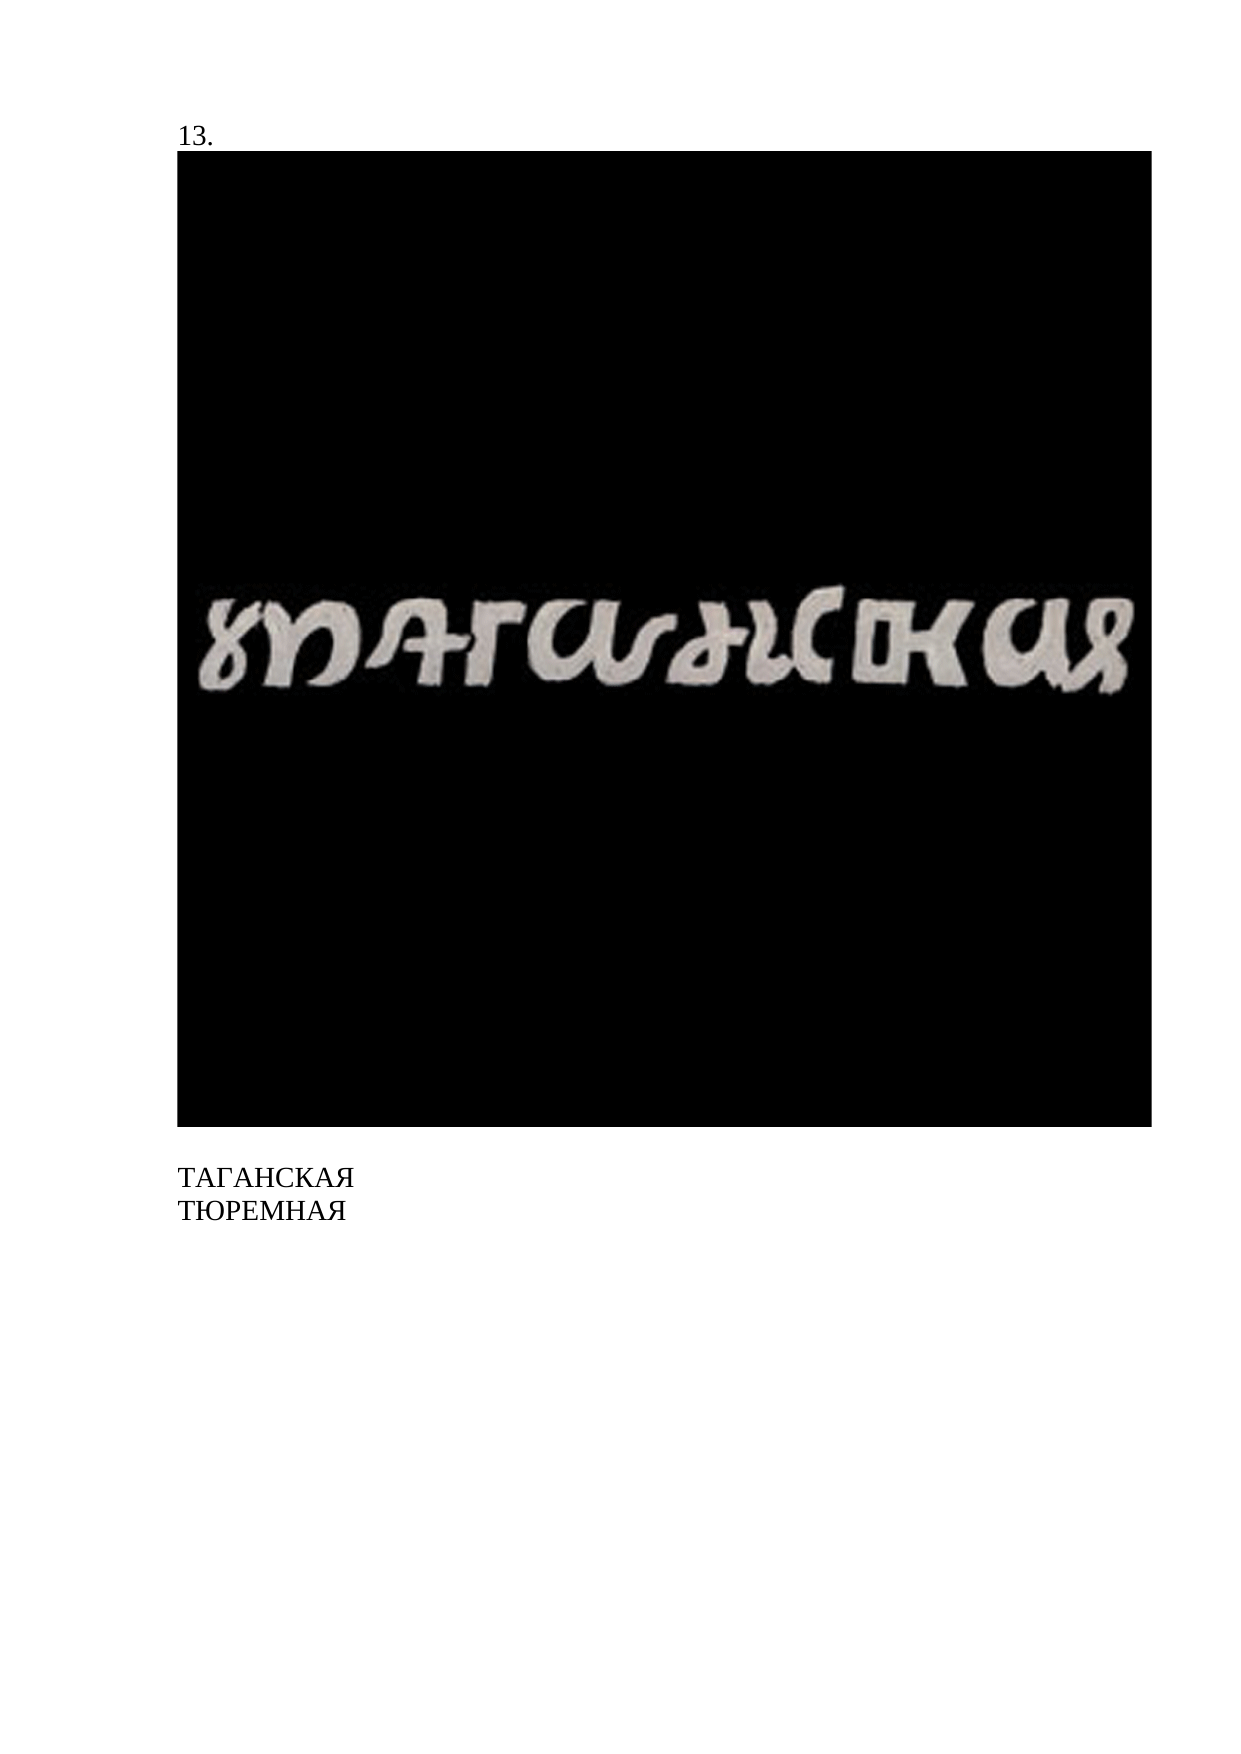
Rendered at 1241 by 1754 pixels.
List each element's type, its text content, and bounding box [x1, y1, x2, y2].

text ТАГАНСКАЯ [177, 1160, 1152, 1193]
text ТЮРЕМНАЯ [177, 1193, 1152, 1227]
picture [177, 151, 1152, 1127]
